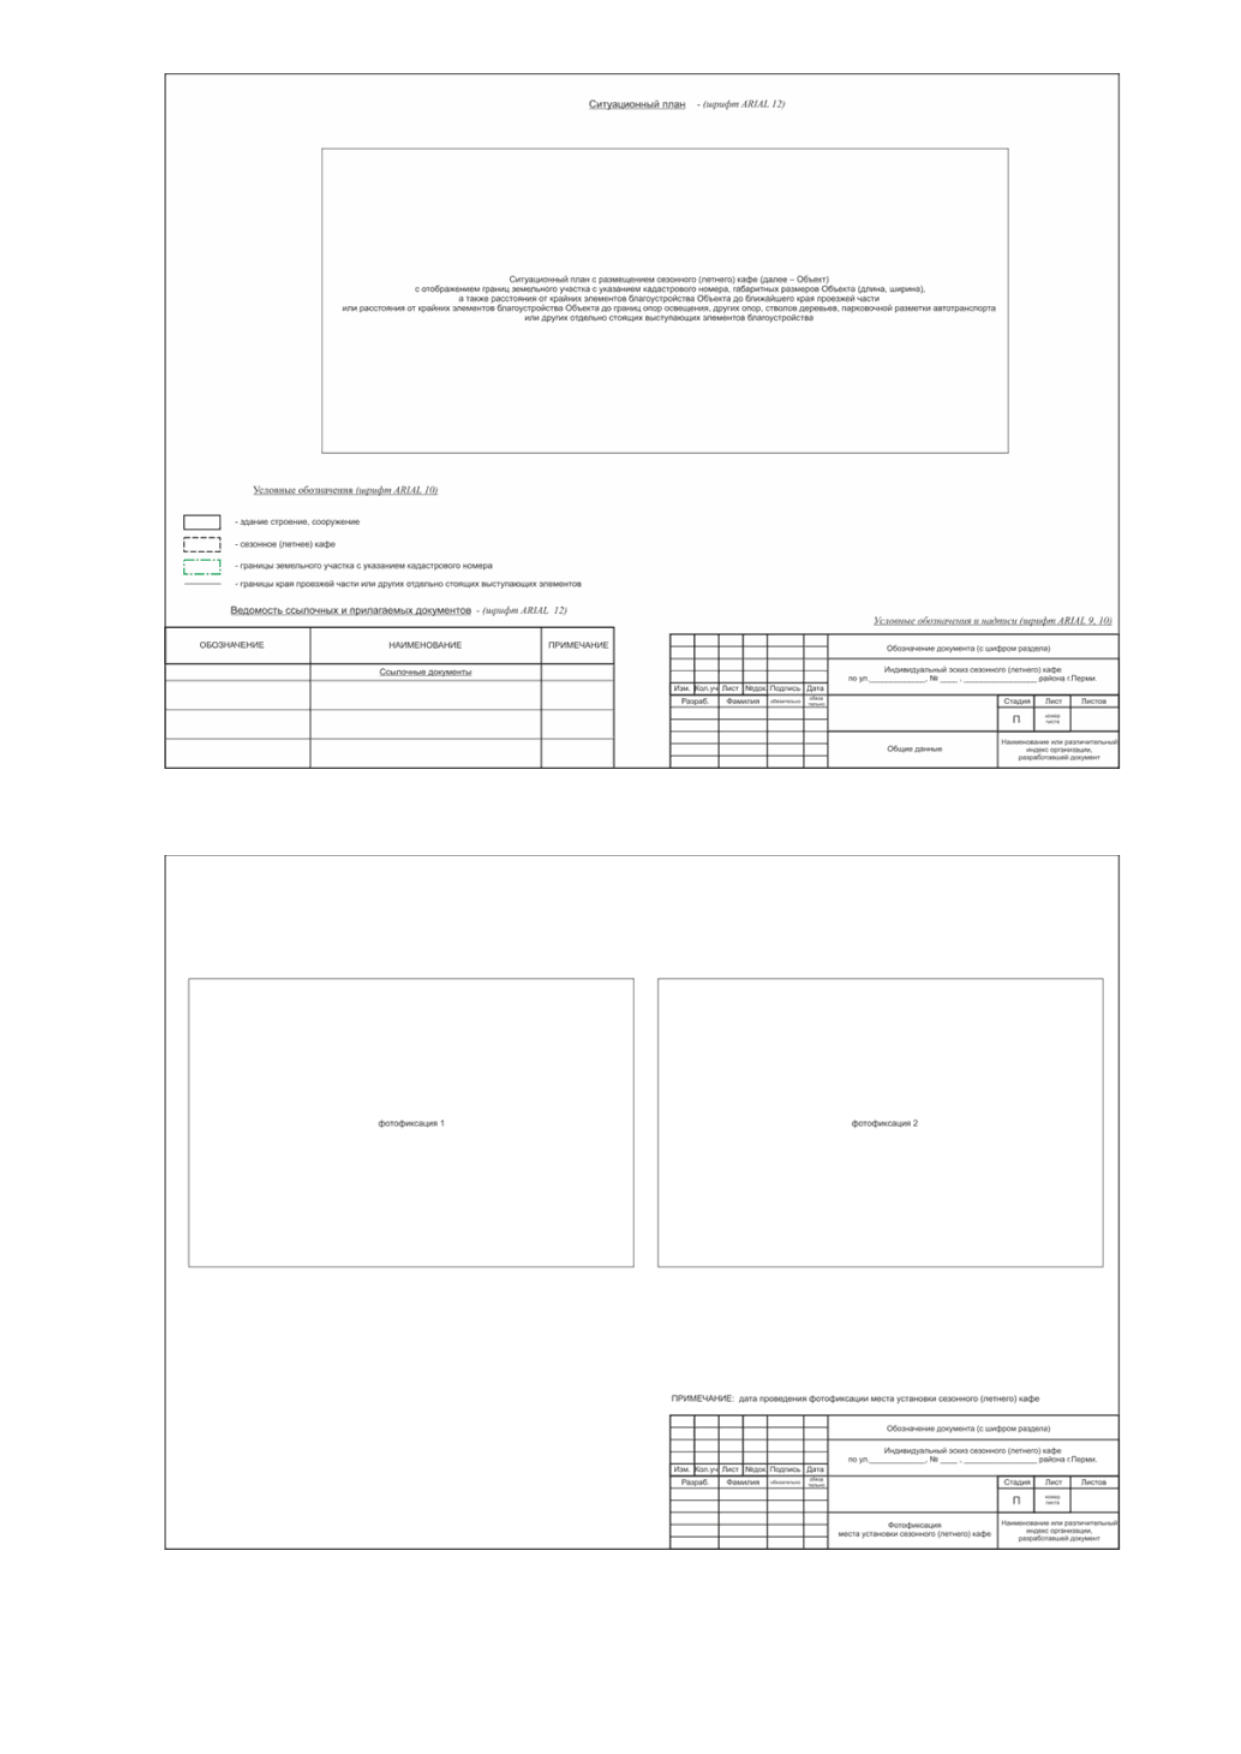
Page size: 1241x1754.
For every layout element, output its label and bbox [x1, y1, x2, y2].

picture [164, 73, 1121, 769]
picture [164, 855, 1121, 1550]
